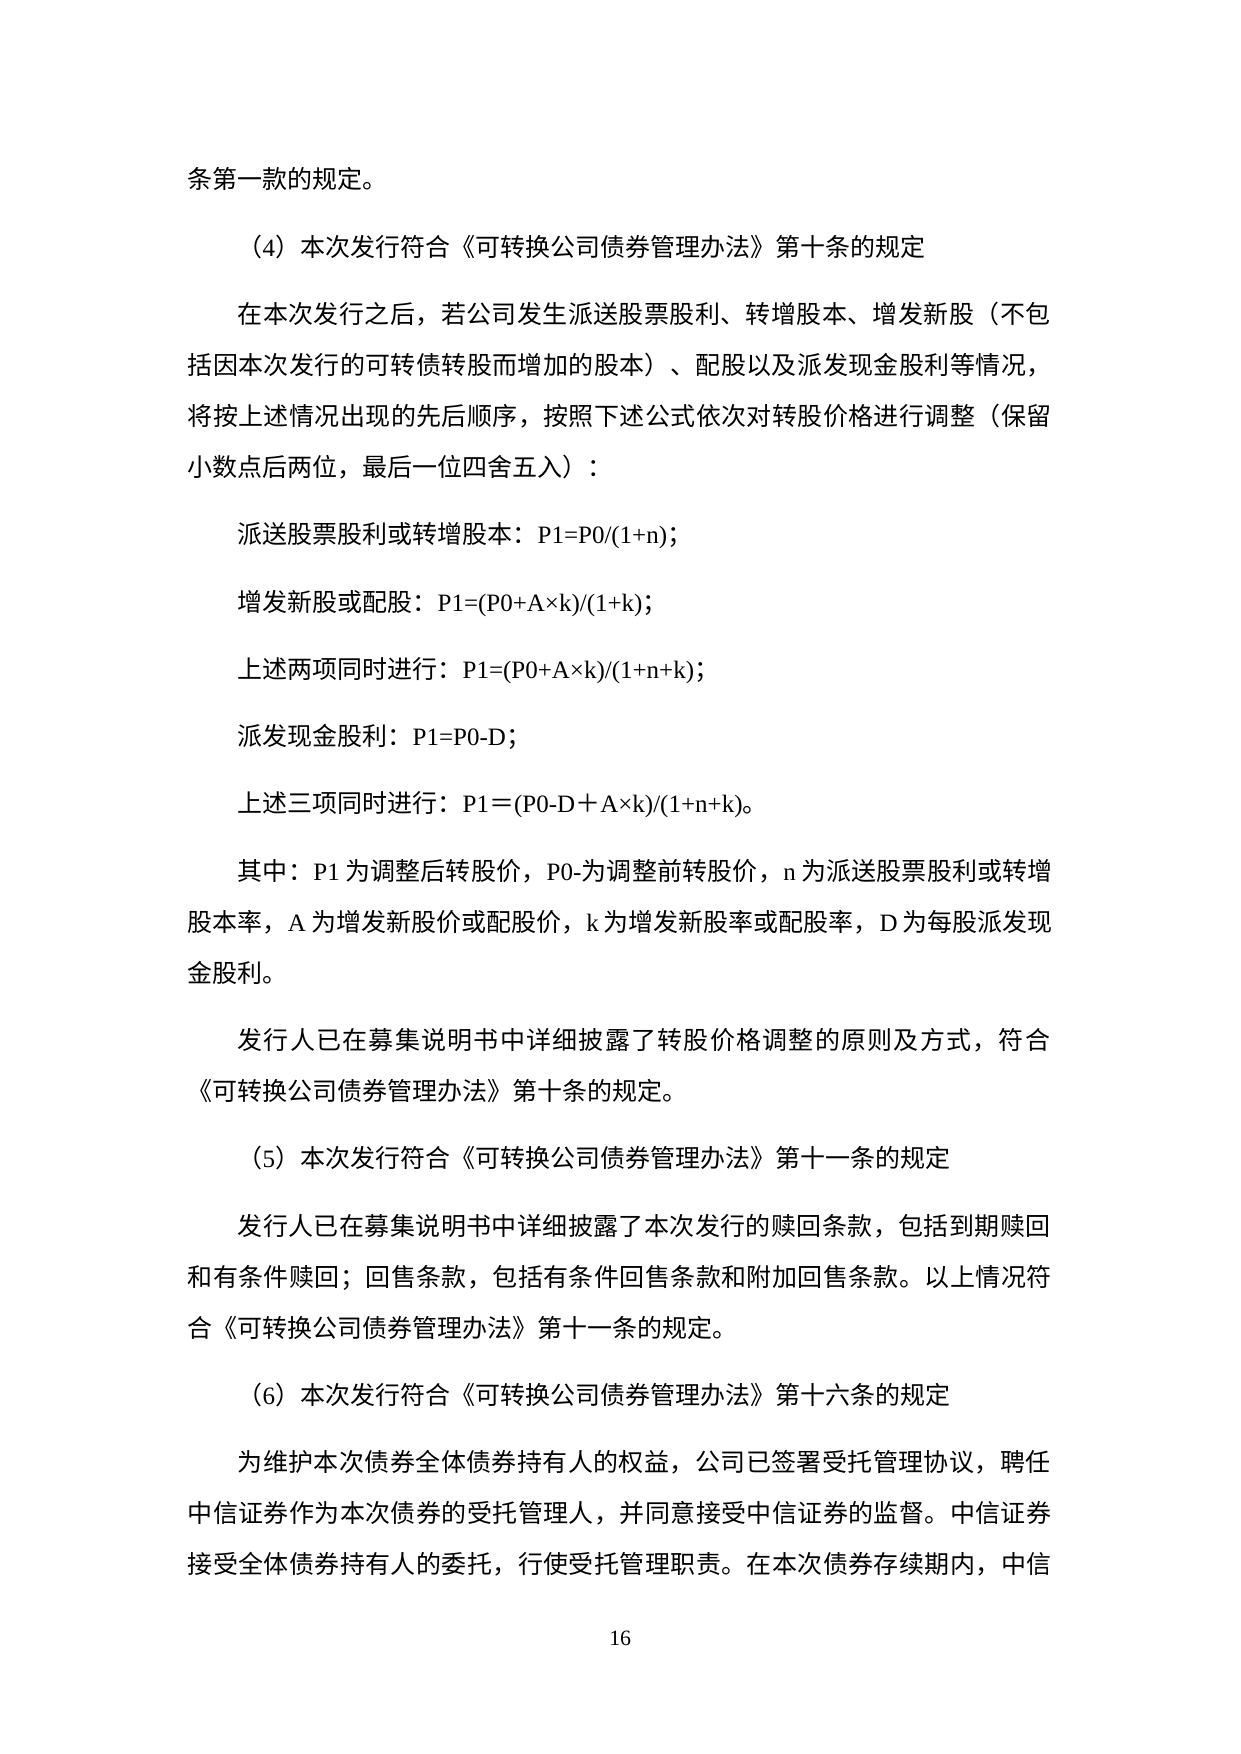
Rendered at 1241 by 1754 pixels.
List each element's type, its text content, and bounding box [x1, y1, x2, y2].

text 发行人已在募集说明书中详细披露了转股价格调整的原则及方式，符合《可转换公司债券管理办法》第十条的规定。 [187, 1023, 1053, 1108]
text 增发新股或配股：P1=(P0+A×k)/(1+k)； [187, 584, 1053, 618]
text （6）本次发行符合《可转换公司债券管理办法》第十六条的规定 [187, 1378, 1053, 1412]
text 上述三项同时进行：P1＝(P0-D＋A×k)/(1+n+k)。 [187, 786, 1053, 820]
text 派发现金股利：P1=P0-D； [187, 719, 1053, 753]
text 派送股票股利或转增股本：P1=P0/(1+n)； [187, 517, 1053, 551]
text 发行人已在募集说明书中详细披露了本次发行的赎回条款，包括到期赎回和有条件赎回；回售条款，包括有条件回售条款和附加回售条款。以上情况符合《可转换公司债券管理办法》第十一条的规定。 [187, 1208, 1053, 1344]
text 其中：P1为调整后转股价，P0-为调整前转股价，n为派送股票股利或转增股本率，A为增发新股价或配股价，k为增发新股率或配股率，D为每股派发现金股利。 [187, 853, 1053, 989]
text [187, 1445, 1053, 1581]
text 在本次发行之后，若公司发生派送股票股利、转增股本、增发新股（不包括因本次发行的可转债转股而增加的股本）、配股以及派发现金股利等情况，将按上述情况出现的先后顺序，按照下述公式依次对转股价格进行调整（保留小数点后两位，最后一位四舍五入）： [187, 297, 1053, 484]
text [187, 162, 1053, 196]
text 上述两项同时进行：P1=(P0+A×k)/(1+n+k)； [187, 652, 1053, 686]
text （4）本次发行符合《可转换公司债券管理办法》第十条的规定 [187, 229, 1053, 263]
text （5）本次发行符合《可转换公司债券管理办法》第十一条的规定 [187, 1141, 1053, 1175]
